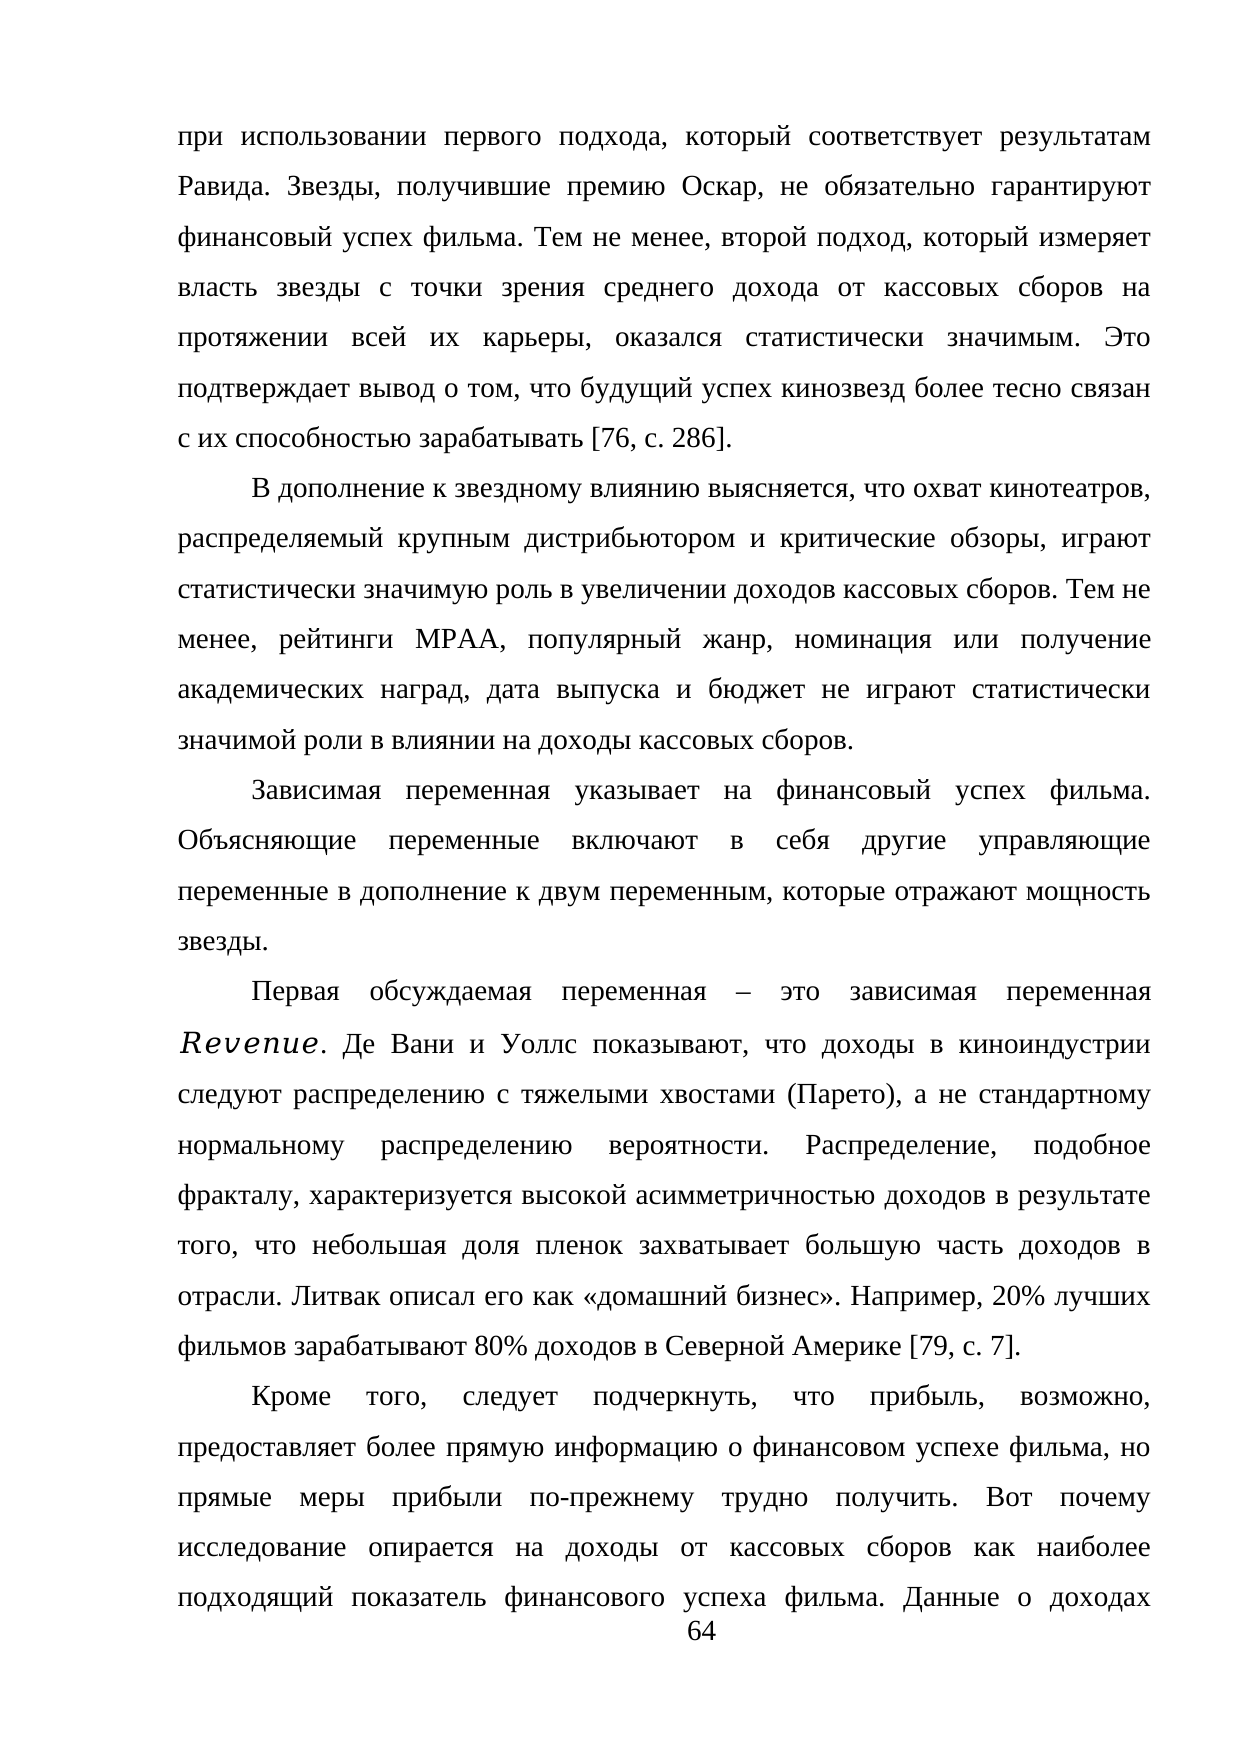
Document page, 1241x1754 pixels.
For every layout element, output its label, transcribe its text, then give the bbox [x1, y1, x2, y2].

text Зависимая переменная указывает на финансовый успех фильма. Объясняющие переменные включают в себя другие управляющие переменные в дополнение к двум переменным, которые отражают мощность звезды. [177, 772, 1152, 957]
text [177, 1378, 1152, 1613]
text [177, 118, 1152, 453]
text В дополнение к звездному влиянию выясняется, что охват кинотеатров, распределяемый крупным дистрибьютором и критические обзоры, играют статистически значимую роль в увеличении доходов кассовых сборов. Тем не менее, рейтинги MPAA, популярный жанр, номинация или получение академических наград, дата выпуска и бюджет не играют статистически значимой роли в влиянии на доходы кассовых сборов. [177, 470, 1152, 755]
text Первая обсуждаемая переменная – это зависимая переменная 𝑅𝑒𝑣𝑒𝑛𝑢𝑒. Де Вани и Уоллс показывают, что доходы в киноиндустрии следуют распределению с тяжелыми хвостами (Парето), а не стандартному нормальному распределению вероятности. Распределение, подобное фракталу, характеризуется высокой асимметричностью доходов в результате того, что небольшая доля пленок захватывает большую часть доходов в отрасли. Литвак описал его как «домашний бизнес». Например, 20% лучших фильмов зарабатывают 80% доходов в Северной Америке [79, с. 7]. [177, 973, 1152, 1362]
